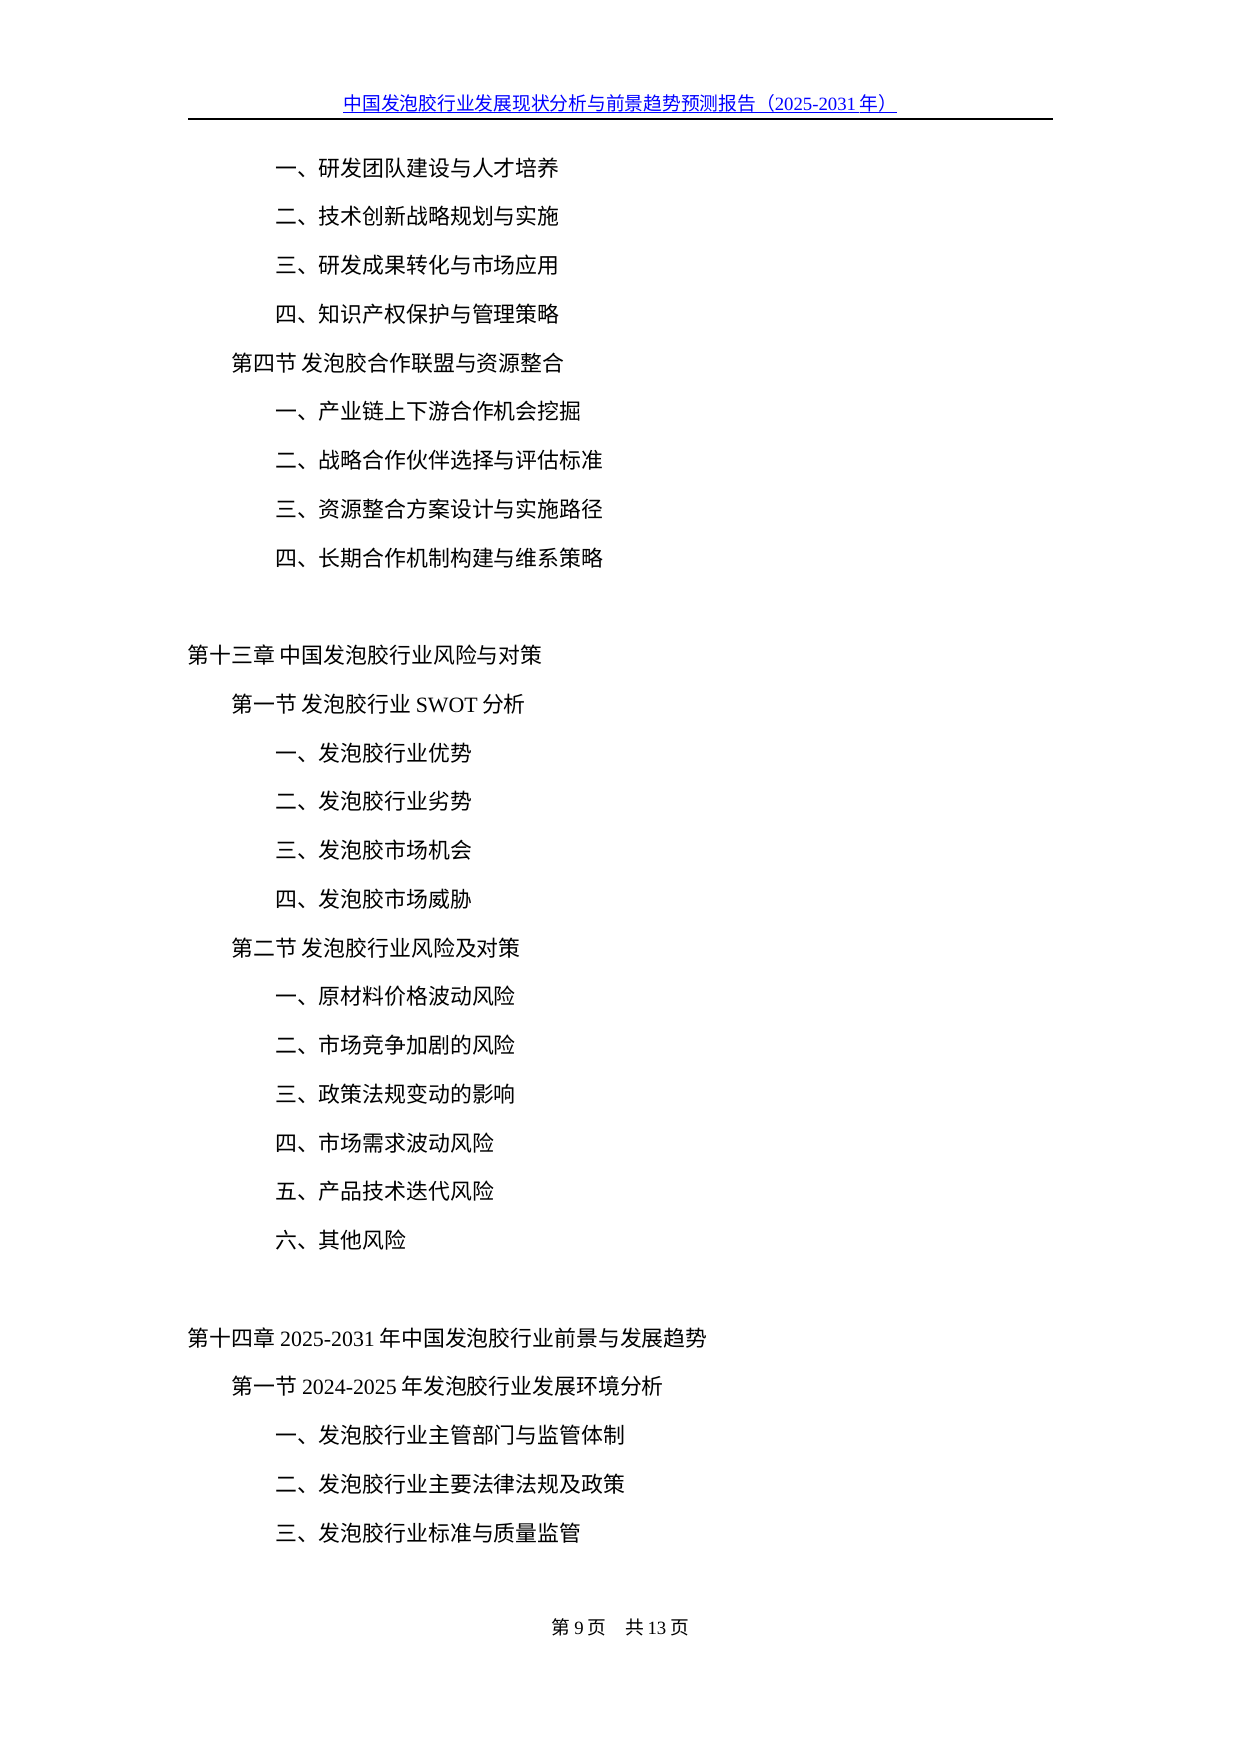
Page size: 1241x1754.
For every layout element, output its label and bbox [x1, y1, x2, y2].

text [187, 150, 1053, 1548]
